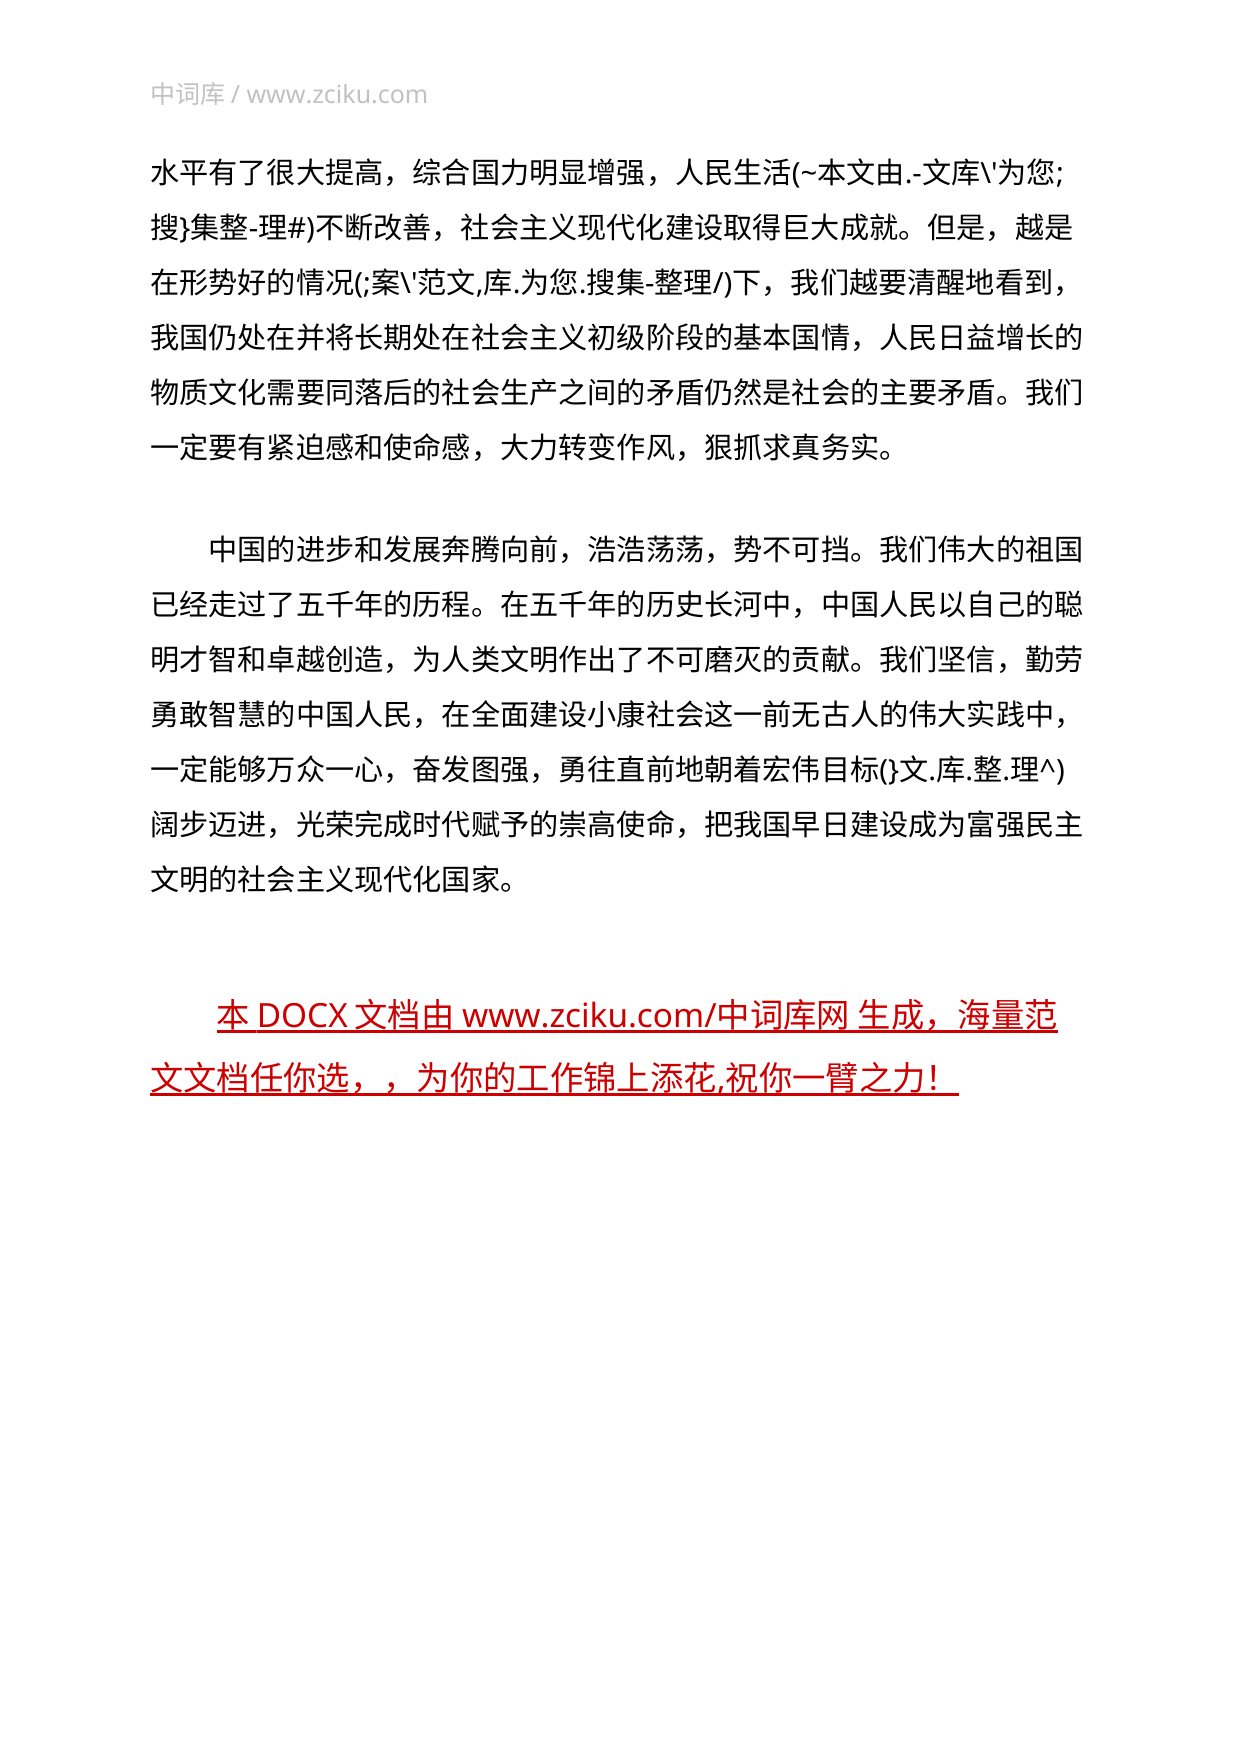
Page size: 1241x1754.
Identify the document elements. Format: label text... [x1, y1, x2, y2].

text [150, 150, 1090, 467]
text 本DOCX文档由 www.zciku.com/中词库网 生成，海量范文文档任你选，，为你的工作锦上添花,祝你一臂之力！ [150, 989, 1090, 1100]
text 中国的进步和发展奔腾向前，浩浩荡荡，势不可挡。我们伟大的祖国已经走过了五千年的历程。在五千年的历史长河中，中国人民以自己的聪明才智和卓越创造，为人类文明作出了不可磨灭的贡献。我们坚信，勤劳勇敢智慧的中国人民，在全面建设小康社会这一前无古人的伟大实践中，一定能够万众一心，奋发图强，勇往直前地朝着宏伟目标(}文.库.整.理^)阔步迈进，光荣完成时代赋予的崇高使命，把我国早日建设成为富强民主文明的社会主义现代化国家。 [150, 527, 1090, 898]
